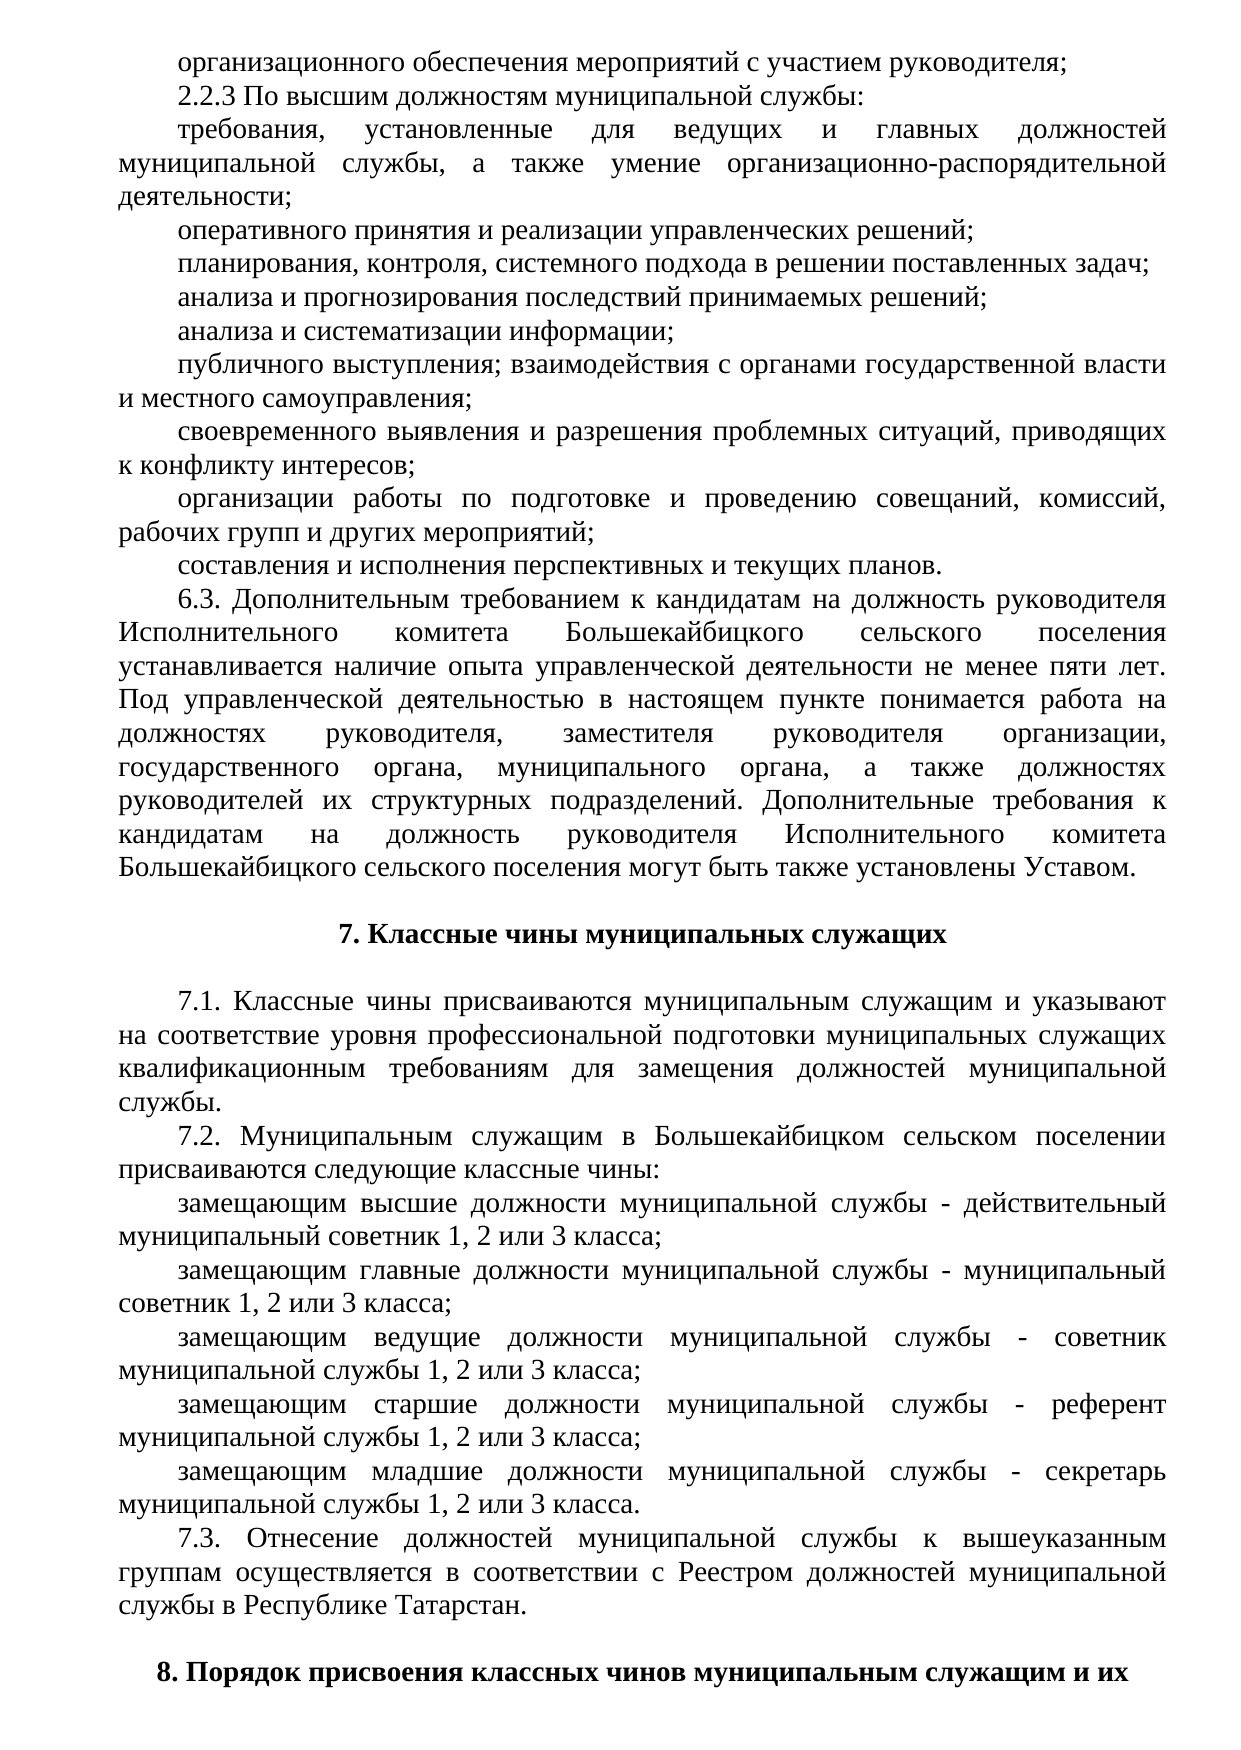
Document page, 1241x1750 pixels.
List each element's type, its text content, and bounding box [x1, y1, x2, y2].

text замещающим старшие должности муниципальной службы - референт муниципальной службы 1, 2 или 3 класса; [118, 1386, 1167, 1453]
text 7.2. Муниципальным служащим в Большекайбицком сельском поселении присваиваются следующие классные чины: [118, 1118, 1167, 1185]
text анализа и прогнозирования последствий принимаемых решений; [118, 279, 1167, 313]
text оперативного принятия и реализации управленческих решений; [118, 212, 1167, 246]
text замещающим младшие должности муниципальной службы - секретарь муниципальной службы 1, 2 или 3 класса. [118, 1453, 1167, 1520]
text составления и исполнения перспективных и текущих планов. [118, 547, 1167, 581]
text 6.3. Дополнительным требованием к кандидатам на должность руководителя Исполнительного комитета Большекайбицкого сельского поселения устанавливается наличие опыта управленческой деятельности не менее пяти лет. Под управленческой деятельностью в настоящем пункте понимается работа на должностях руководителя, заместителя руководителя организации, государственного органа, муниципального органа, а также должностях руководителей их структурных подразделений. Дополнительные требования к кандидатам на должность руководителя Исполнительного комитета Большекайбицкого сельского поселения могут быть также установлены Уставом. [118, 581, 1167, 883]
text анализа и систематизации информации; [118, 313, 1167, 346]
text замещающим ведущие должности муниципальной службы - советник муниципальной службы 1, 2 или 3 класса; [118, 1319, 1167, 1386]
text организации работы по подготовке и проведению совещаний, комиссий, рабочих групп и других мероприятий; [118, 480, 1167, 547]
text своевременного выявления и разрешения проблемных ситуаций, приводящих к конфликту интересов; [118, 413, 1167, 480]
text 2.2.3 По высшим должностям муниципальной службы: [118, 78, 1167, 111]
text замещающим высшие должности муниципальной службы - действительный муниципальный советник 1, 2 или 3 класса; [118, 1185, 1167, 1252]
text 7.1. Классные чины присваиваются муниципальным служащим и указывают на соответствие уровня профессиональной подготовки муниципальных служащих квалификационным требованиям для замещения должностей муниципальной службы. [118, 983, 1167, 1118]
text требования, установленные для ведущих и главных должностей муниципальной службы, а также умение организационно-распорядительной деятельности; [118, 111, 1167, 212]
text 7. Классные чины муниципальных служащих [118, 883, 1167, 950]
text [118, 1621, 1167, 1688]
text 7.3. Отнесение должностей муниципальной службы к вышеуказанным группам осуществляется в соответствии с Реестром должностей муниципальной службы в Республике Татарстан. [118, 1520, 1167, 1621]
text планирования, контроля, системного подхода в решении поставленных задач; [118, 246, 1167, 279]
text организационного обеспечения мероприятий с участием руководителя; [118, 44, 1167, 78]
text публичного выступления; взаимодействия с органами государственной власти и местного самоуправления; [118, 346, 1167, 413]
text замещающим главные должности муниципальной службы - муниципальный советник 1, 2 или 3 класса; [118, 1252, 1167, 1319]
